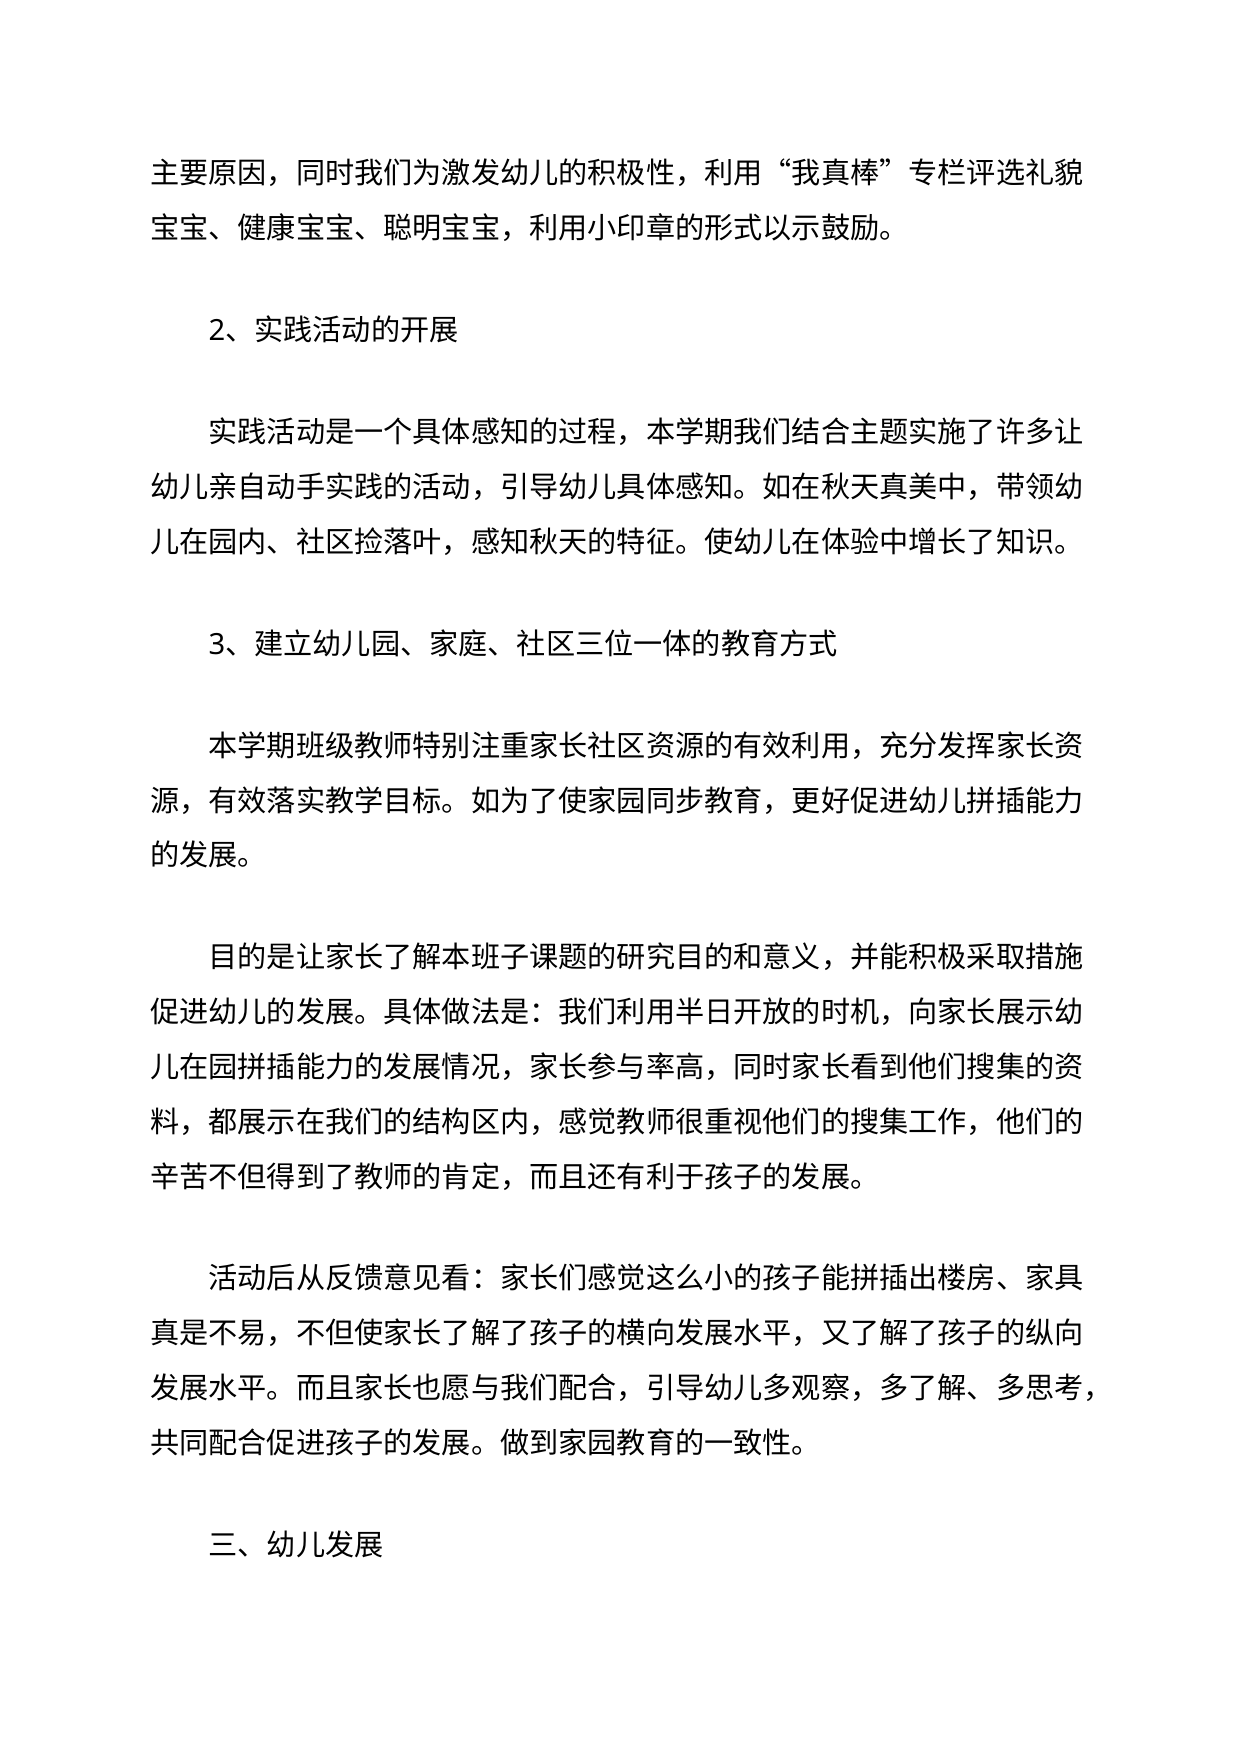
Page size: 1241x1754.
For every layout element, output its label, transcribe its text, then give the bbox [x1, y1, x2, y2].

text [150, 150, 1090, 247]
text 三、幼儿发展 [150, 1522, 1090, 1564]
text 本学期班级教师特别注重家长社区资源的有效利用，充分发挥家长资源，有效落实教学目标。如为了使家园同步教育，更好促进幼儿拼插能力的发展。 [150, 722, 1090, 874]
text 活动后从反馈意见看：家长们感觉这么小的孩子能拼插出楼房、家具真是不易，不但使家长了解了孩子的横向发展水平，又了解了孩子的纵向发展水平。而且家长也愿与我们配合，引导幼儿多观察，多了解、多思考，共同配合促进孩子的发展。做到家园教育的一致性。 [150, 1255, 1090, 1462]
text 3、建立幼儿园、家庭、社区三位一体的教育方式 [150, 620, 1090, 663]
text 2、实践活动的开展 [150, 307, 1090, 349]
text 实践活动是一个具体感知的过程，本学期我们结合主题实施了许多让幼儿亲自动手实践的活动，引导幼儿具体感知。如在秋天真美中，带领幼儿在园内、社区捡落叶，感知秋天的特征。使幼儿在体验中增长了知识。 [150, 409, 1090, 561]
text 目的是让家长了解本班子课题的研究目的和意义，并能积极采取措施促进幼儿的发展。具体做法是：我们利用半日开放的时机，向家长展示幼儿在园拼插能力的发展情况，家长参与率高，同时家长看到他们搜集的资料，都展示在我们的结构区内，感觉教师很重视他们的搜集工作，他们的辛苦不但得到了教师的肯定，而且还有利于孩子的发展。 [150, 934, 1090, 1196]
